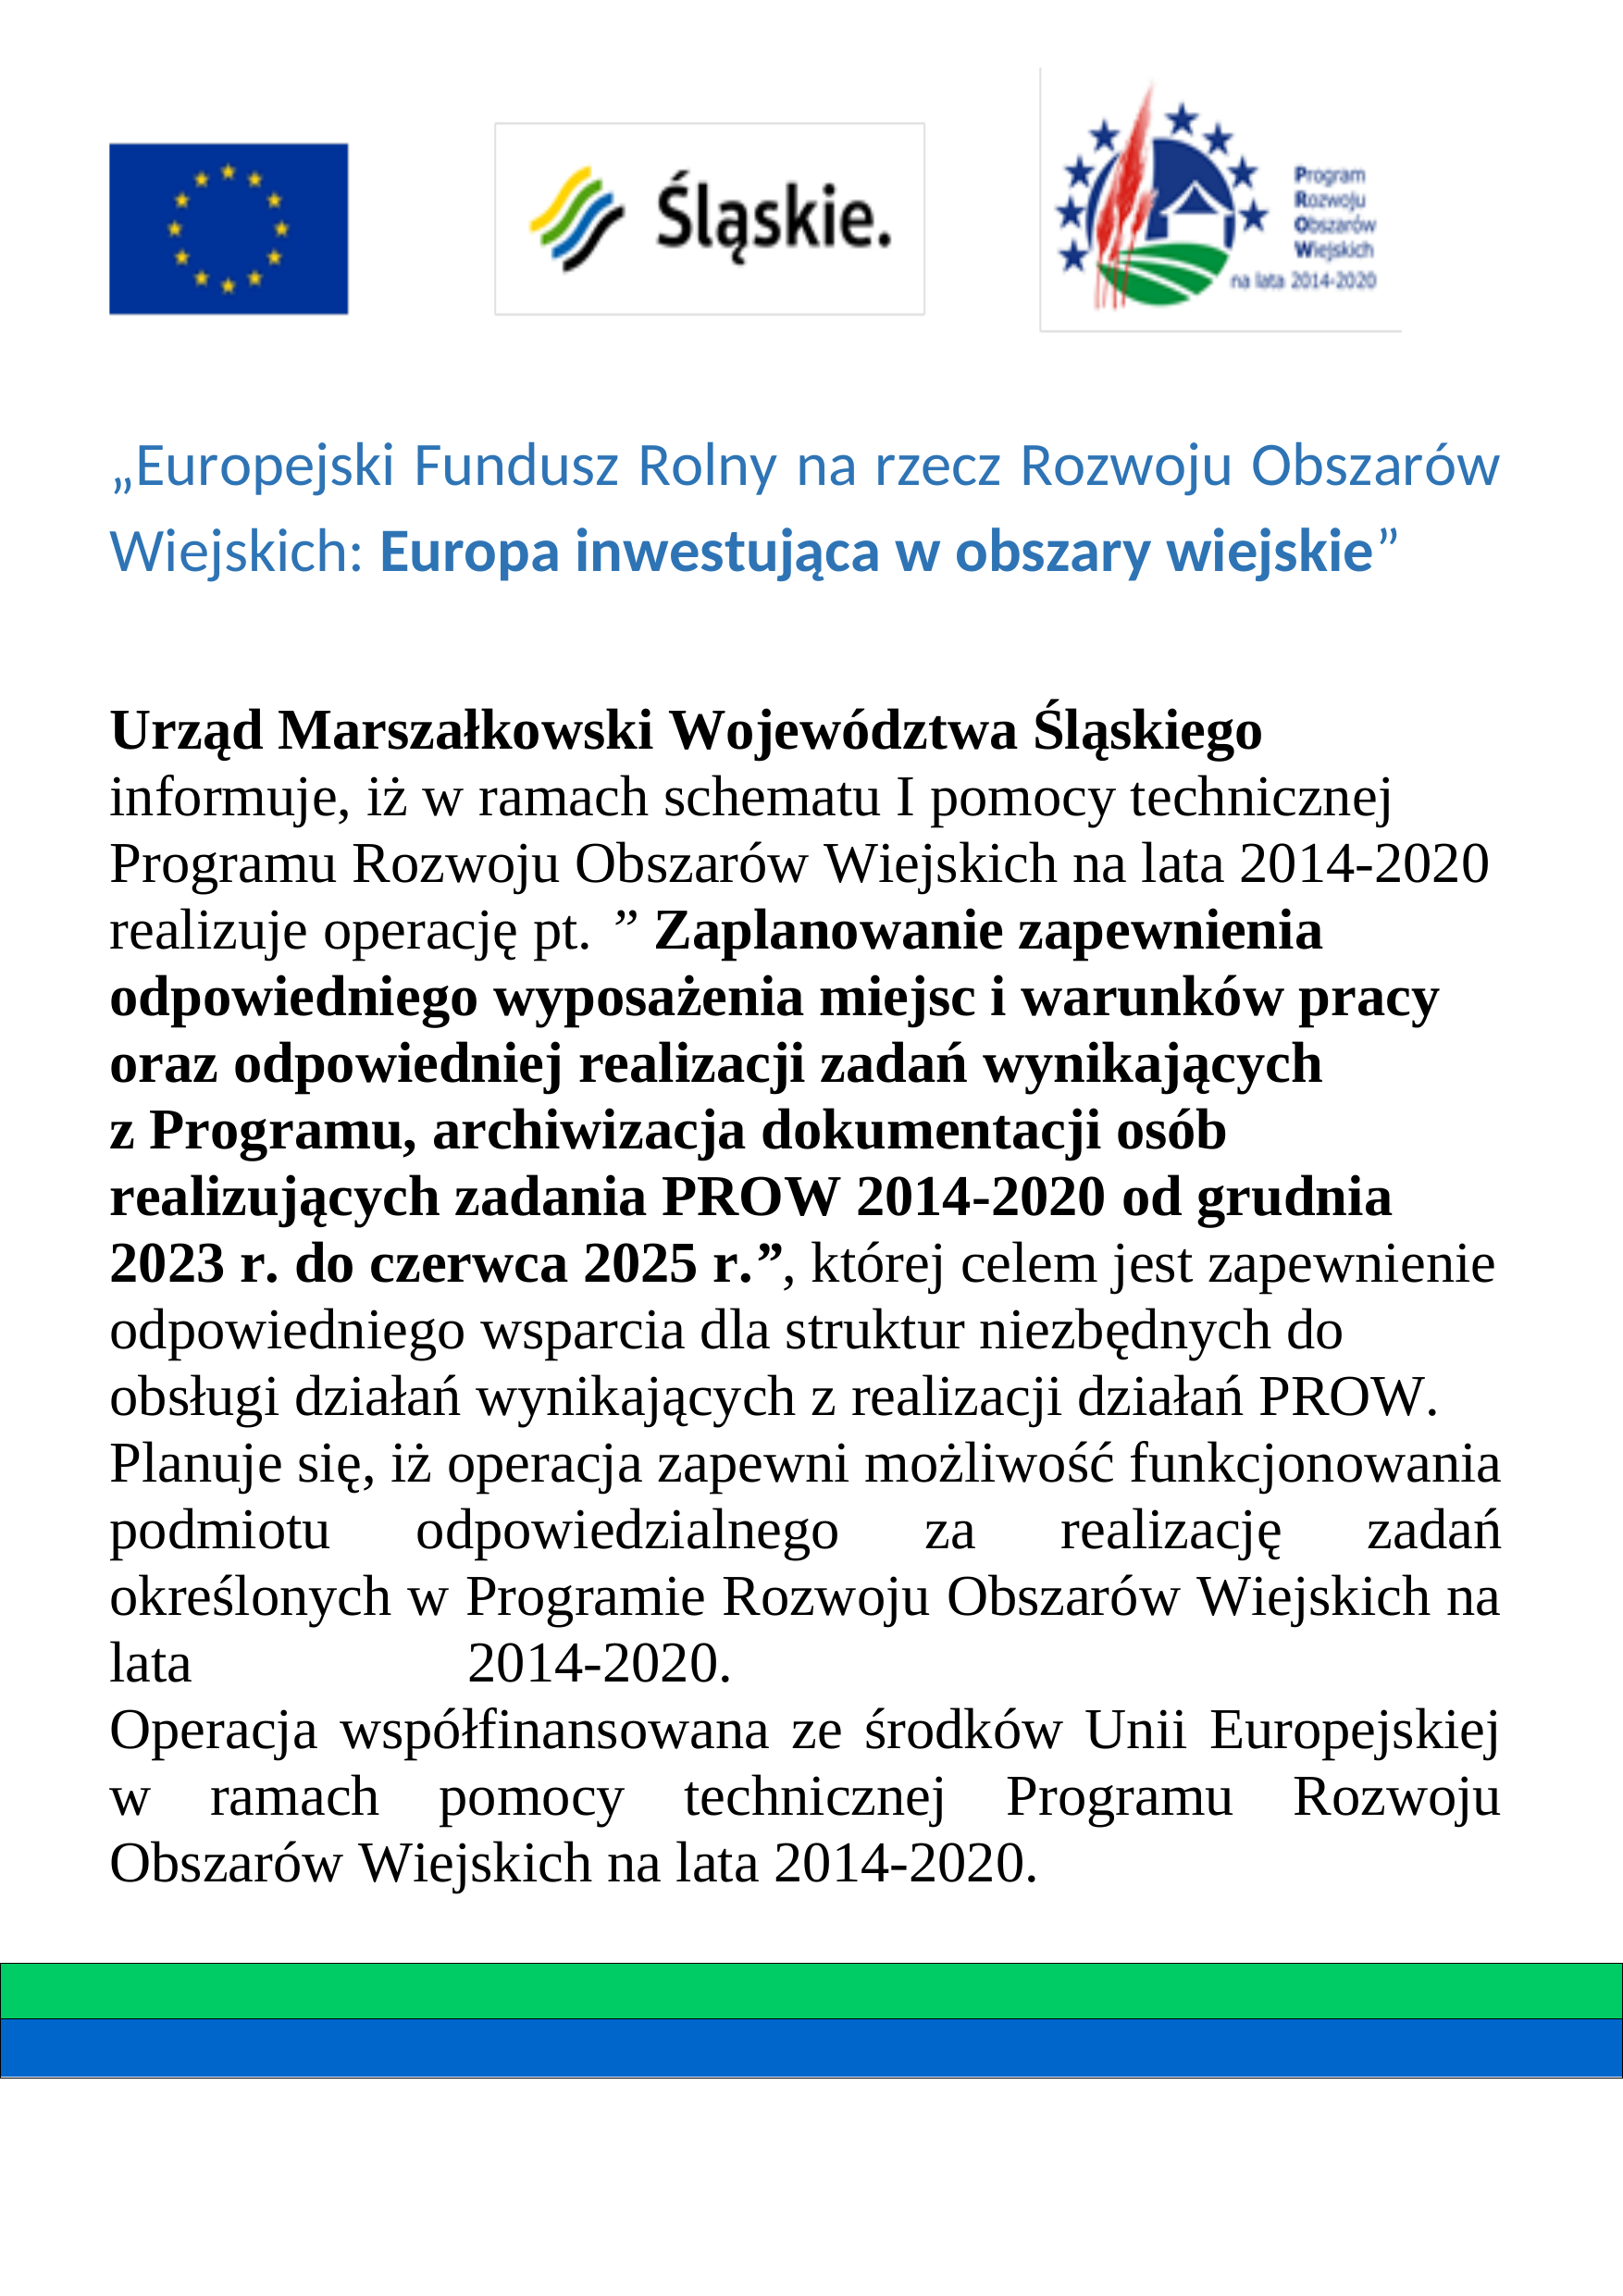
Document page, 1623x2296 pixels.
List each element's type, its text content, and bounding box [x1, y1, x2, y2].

table_header [1, 1964, 1622, 2018]
text Planuje się, iż operacja zapewni możliwość funkcjonowania podmiotu odpowiedzialnego za realizację zadań określonych w Programie Rozwoju Obszarów Wiejskich na lata 2014-2020. [109, 1428, 1503, 1694]
text Operacja współfinansowana ze środków Unii Europejskiej w ramach pomocy technicznej Programu Rozwoju Obszarów Wiejskich na lata 2014-2020. [109, 1694, 1503, 1894]
text Urząd Marszałkowski Województwa Śląskiego informuje, iż w ramach schematu I pomocy technicznej Programu Rozwoju Obszarów Wiejskich na lata 2014-2020 realizuje operację pt. ” Zaplanowanie zapewnienia odpowiedniego wyposażenia miejsc i warunków pracy oraz odpowiedniej realizacji zadań wynikających z Programu, archiwizacja dokumentacji osób realizujących zadania PROW 2014-2020 od grudnia 2023 r. do czerwca 2025 r.”, której celem jest zapewnienie odpowiedniego wsparcia dla struktur niezbędnych do obsługi działań wynikających z realizacji działań PROW. [109, 695, 1503, 1428]
text „Europejski Fundusz Rolny na rzecz Rozwoju Obszarów Wiejskich: Europa inwestująca w obszary wiejskie” [109, 425, 1503, 587]
picture [109, 68, 1402, 336]
table_cell [1, 2019, 1622, 2077]
